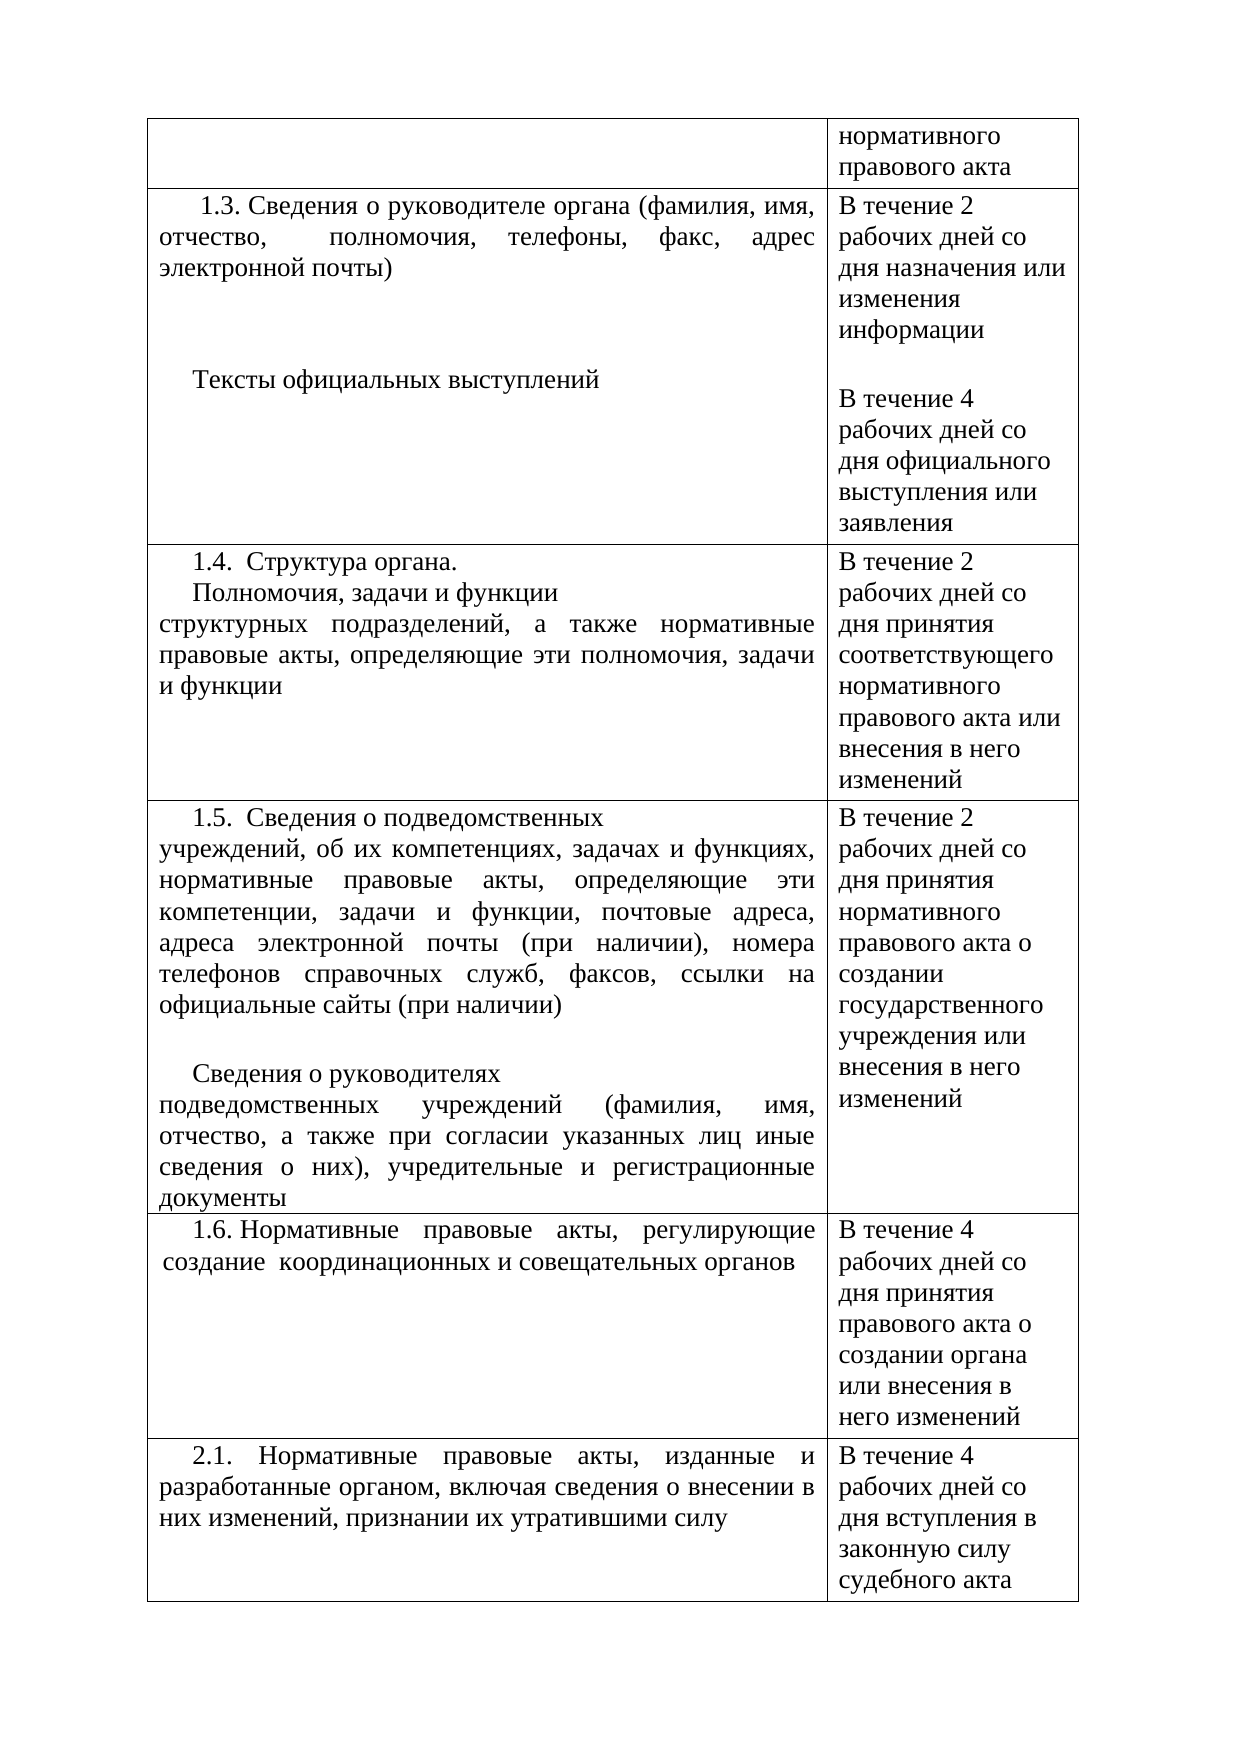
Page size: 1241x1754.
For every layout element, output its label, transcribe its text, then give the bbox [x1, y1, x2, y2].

table_cell В течение 4 рабочих дней со дня принятия правового акта о создании органа или внесения в него изменений [828, 1214, 1078, 1438]
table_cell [828, 1439, 1078, 1601]
table_cell 1.4. Структура органа. Полномочия, задачи и функции структурных подразделений, а также нормативные правовые акты, определяющие эти полномочия, задачи и функции [148, 545, 827, 800]
table_cell 1.6. Нормативные правовые акты, регулирующие создание координационных и совещательных органов [148, 1214, 827, 1438]
table_cell В течение 2 рабочих дней со дня принятия соответствующего нормативного правового акта или внесения в него изменений [828, 545, 1078, 800]
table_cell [148, 119, 827, 188]
table_cell 1.5. Сведения о подведомственных учреждений, об их компетенциях, задачах и функциях, нормативные правовые акты, определяющие эти компетенции, задачи и функции, почтовые адреса, адреса электронной почты (при наличии), номера телефонов справочных служб, факсов, ссылки на официальные сайты (при наличии) Сведения о руководителях подведомственных учреждений (фамилия, имя, отчество, а также при согласии указанных лиц иные сведения о них), учредительные и регистрационные документы [148, 801, 827, 1212]
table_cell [828, 119, 1078, 188]
table_cell 1.3. Сведения о руководителе органа (фамилия, имя, отчество, полномочия, телефоны, факс, адрес электронной почты) Тексты официальных выступлений [148, 189, 827, 544]
table_cell В течение 2 рабочих дней со дня принятия нормативного правового акта о создании государственного учреждения или внесения в него изменений [828, 801, 1078, 1212]
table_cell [148, 1439, 827, 1601]
table_cell В течение 2 рабочих дней со дня назначения или изменения информации В течение 4 рабочих дней со дня официального выступления или заявления [828, 189, 1078, 544]
